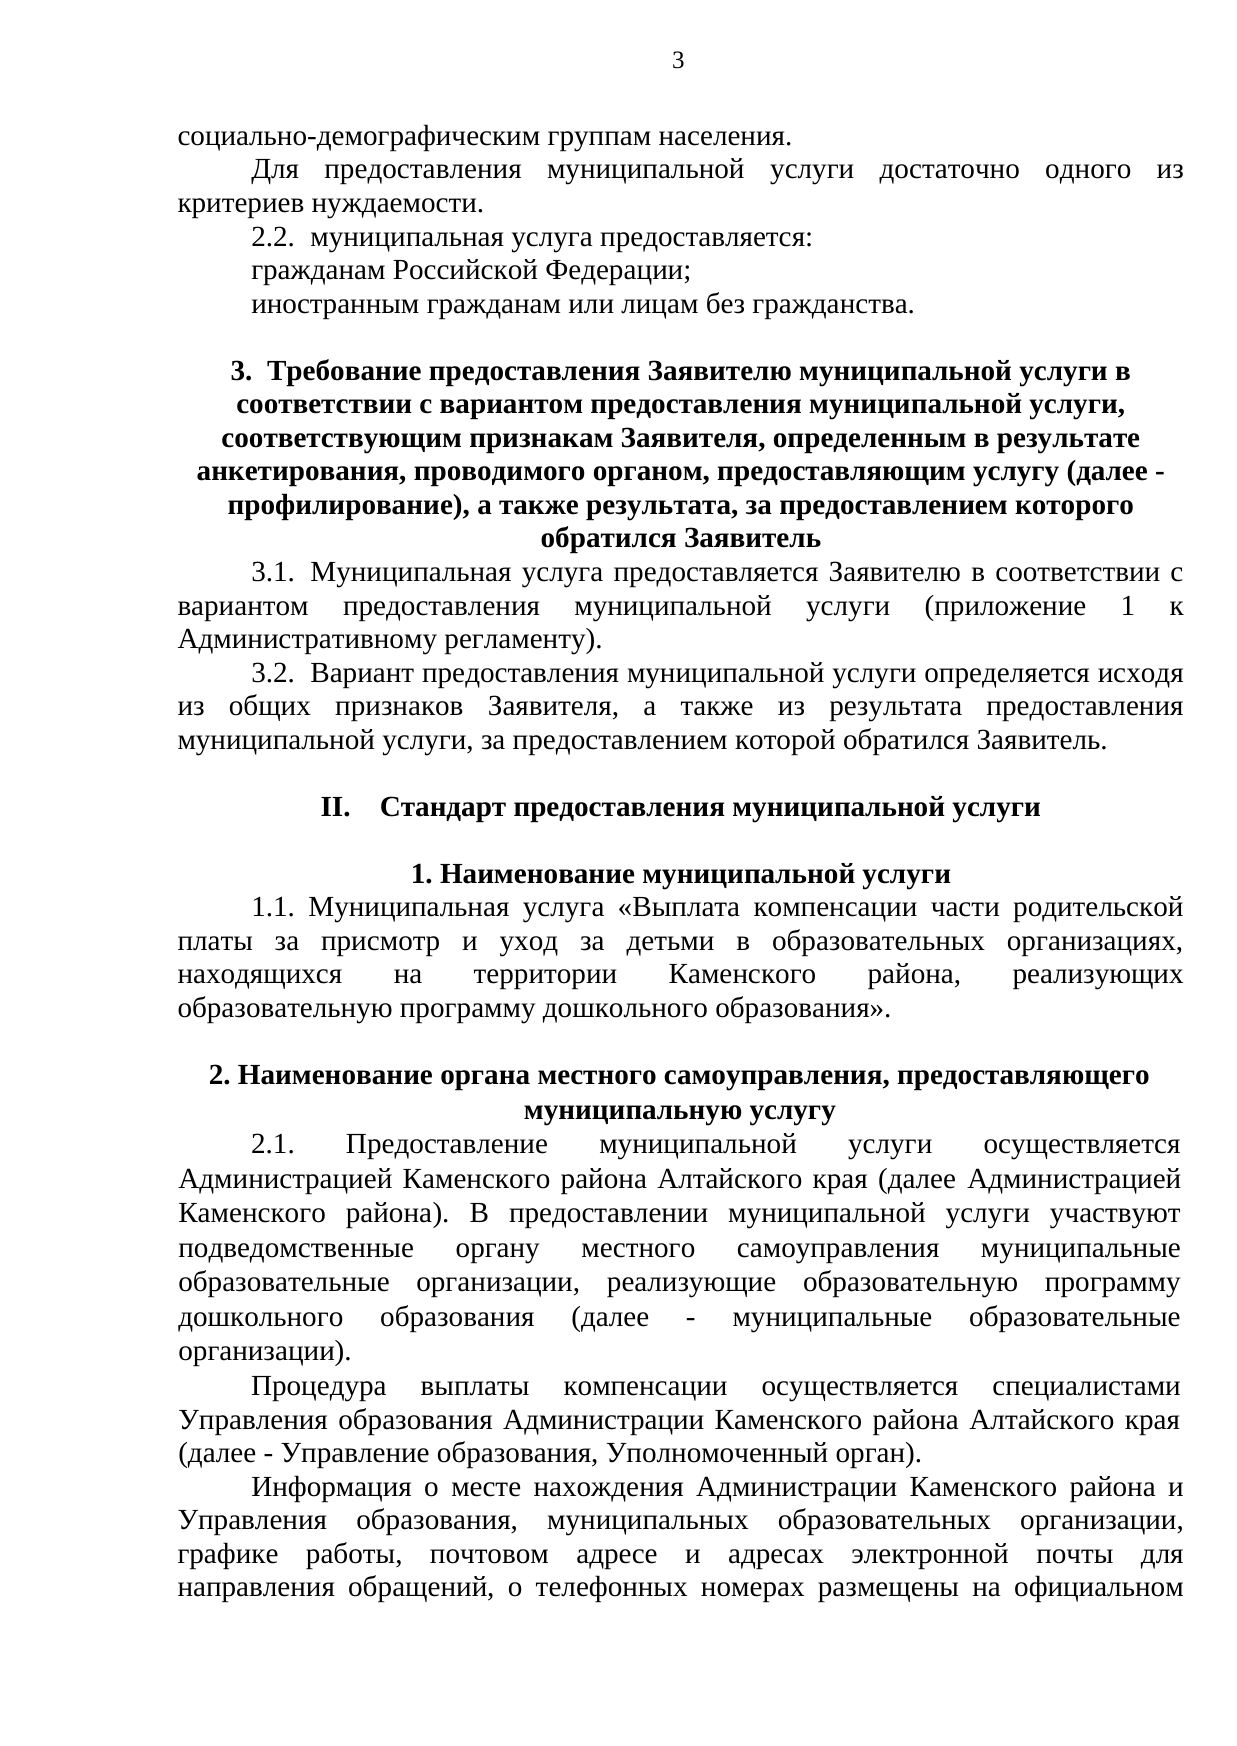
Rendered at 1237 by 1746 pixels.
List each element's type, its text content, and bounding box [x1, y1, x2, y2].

text Для предоставления муниципальной услуги достаточно одного из критериев нуждаемости. [177, 152, 1184, 219]
text иностранным гражданам или лицам без гражданства. [251, 286, 1184, 319]
list Муниципальная услуга предоставляется Заявителю в соответствии с вариантом предоставления муниципальной услуги (приложение 1 к Административному регламенту). [177, 554, 1184, 655]
text 2.1. Предоставление муниципальной услуги осуществляется Администрацией Каменского района Алтайского края (далее Администрацией Каменского района). В предоставлении муниципальной услуги участвуют подведомственные органу местного самоуправления муниципальные образовательные организации, реализующие образовательную программу дошкольного образования (далее - муниципальные образовательные организации). [178, 1127, 1181, 1367]
text Процедура выплаты компенсации осуществляется специалистами Управления образования Администрации Каменского района Алтайского края (далее - Управление образования, Уполномоченный орган). [178, 1368, 1181, 1469]
text 1. Наименование муниципальной услуги [177, 856, 1184, 889]
text 1.1. Муниципальная услуга «Выплата компенсации части родительской платы за присмотр и уход за детьми в образовательных организациях, находящихся на территории Каменского района, реализующих образовательную программу дошкольного образования». [177, 889, 1184, 1024]
text 3. Требование предоставления Заявителю муниципальной услуги в соответствии с вариантом предоставления муниципальной услуги, соответствующим признакам Заявителя, определенным в результате анкетирования, проводимого органом, предоставляющим услугу (далее - профилирование), а также результата, за предоставлением которого обратился Заявитель [177, 353, 1184, 554]
list Вариант предоставления муниципальной услуги определяется исходя из общих признаков Заявителя, а также из результата предоставления муниципальной услуги, за предоставлением которой обратился Заявитель. [177, 655, 1184, 755]
text гражданам Российской Федерации; [251, 252, 1184, 286]
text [177, 1469, 1184, 1603]
list Стандарт предоставления муниципальной услуги [177, 789, 1184, 822]
list муниципальная услуга предоставляется: [177, 219, 1184, 252]
text 2. Наименование органа местного самоуправления, предоставляющего муниципальную услугу [177, 1057, 1181, 1125]
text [177, 118, 1184, 152]
